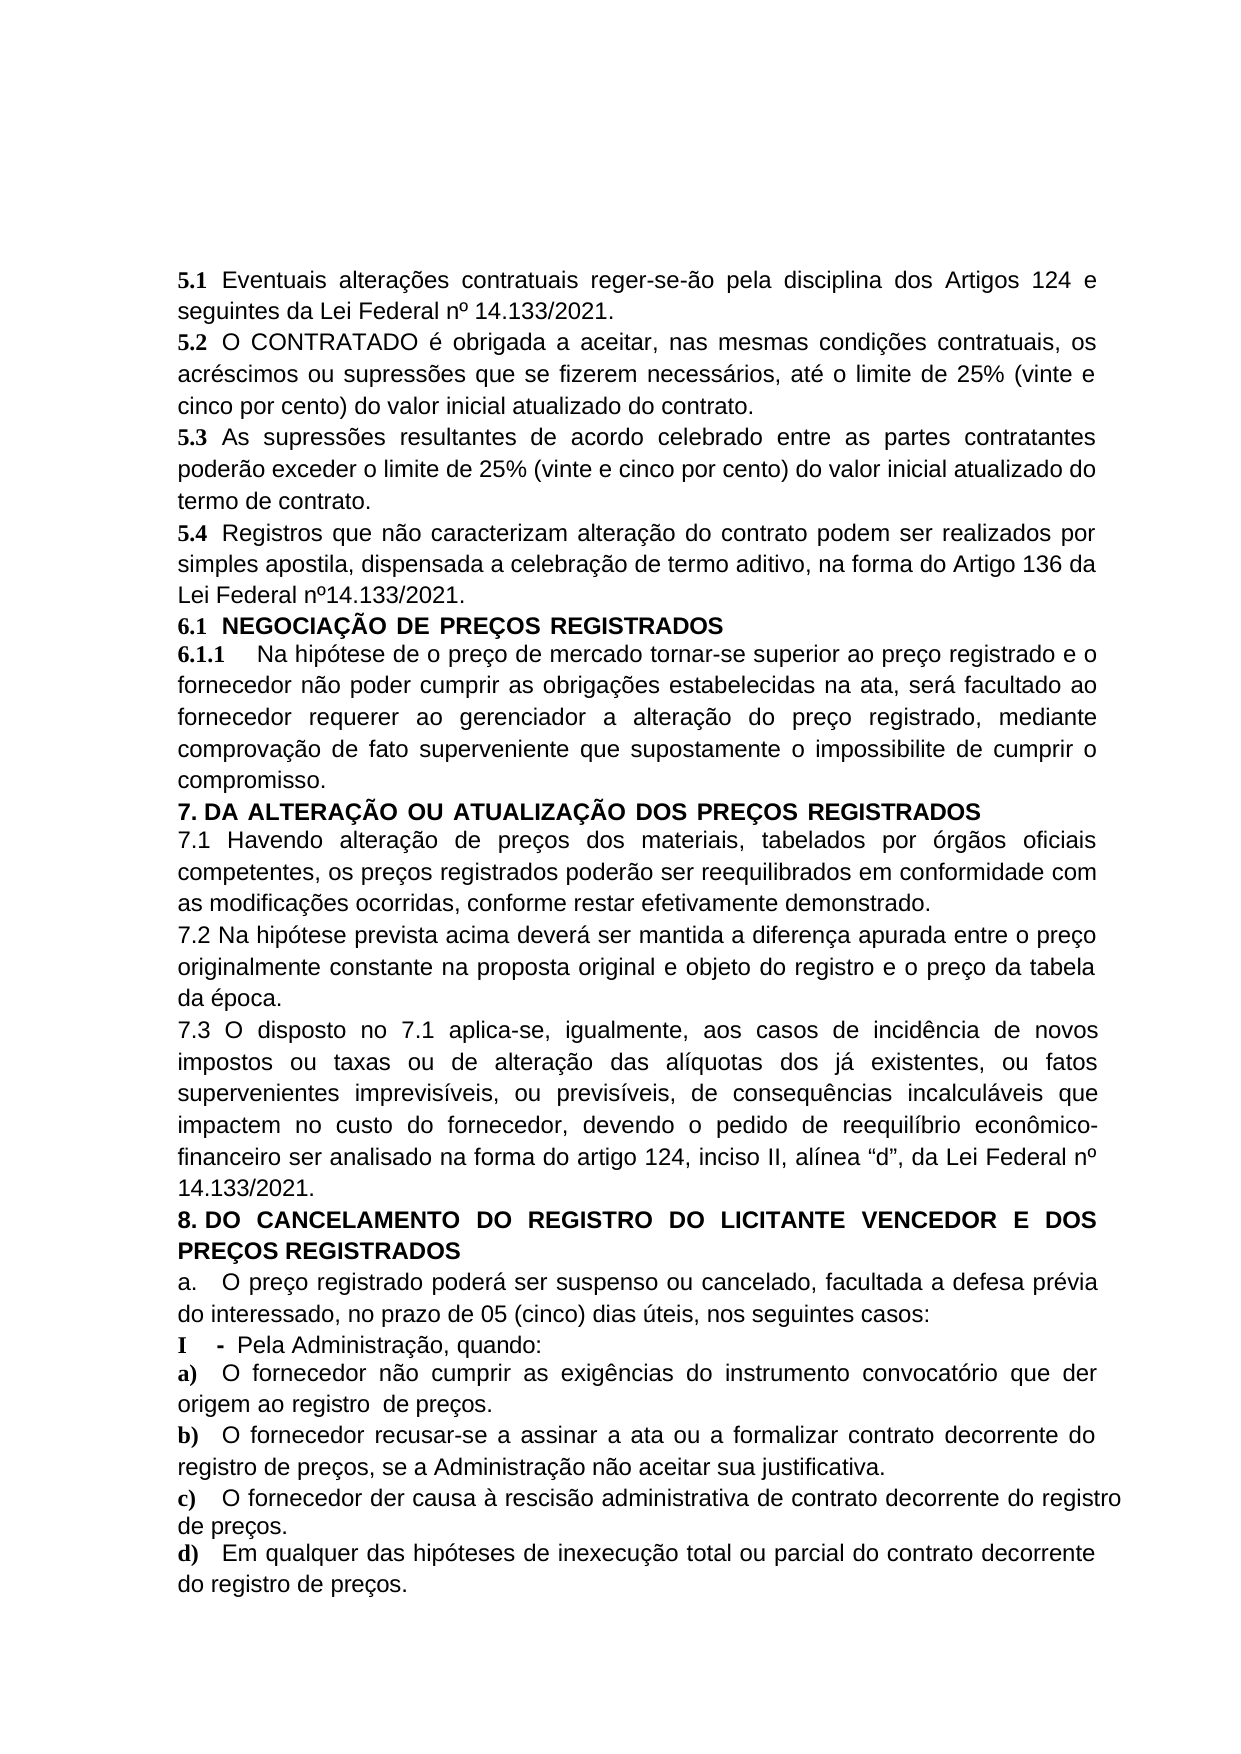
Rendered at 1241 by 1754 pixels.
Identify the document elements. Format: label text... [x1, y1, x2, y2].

list O fornecedor recusar-se a assinar a ata ou a formalizar contrato decorrente do registro de preços, se a Administração não aceitar sua justificativa. [177, 1421, 1097, 1480]
list As supressões resultantes de acordo celebrado entre as partes contratantes poderão exceder o limite de 25% (vinte e cinco por cento) do valor inicial atualizado do termo de contrato. [177, 423, 1097, 514]
list O fornecedor não cumprir as exigências do instrumento convocatório que der origem ao registro de preços. [177, 1359, 1097, 1418]
list O preço registrado poderá ser suspenso ou cancelado, facultada a defesa prévia do interessado, no prazo de 05 (cinco) dias úteis, nos seguintes casos: [177, 1268, 1098, 1327]
list Registros que não caracterizam alteração do contrato podem ser realizados por simples apostila, dispensada a celebração de termo aditivo, na forma do Artigo 136 da Lei Federal nº14.133/2021. [177, 518, 1097, 608]
list Eventuais alterações contratuais reger-se-ão pela disciplina dos Artigos 124 e seguintes da Lei Federal nº 14.133/2021. [177, 266, 1098, 325]
subtitle 8. DO CANCELAMENTO DO REGISTRO DO LICITANTE VENCEDOR E DOS PREÇOS REGISTRADOS [177, 1206, 1097, 1264]
text 7.1 Havendo alteração de preços dos materiais, tabelados por órgãos oficiais competentes, os preços registrados poderão ser reequilibrados em conformidade com as modificações ocorridas, conforme restar efetivamente demonstrado. [177, 826, 1097, 917]
list O fornecedor der causa à rescisão administrativa de contrato decorrente do registro de preços. [177, 1484, 1122, 1539]
list - Pela Administração, quando: [177, 1331, 1122, 1359]
list O CONTRATADO é obrigada a aceitar, nas mesmas condições contratuais, os acréscimos ou supressões que se fizerem necessários, até o limite de 25% (vinte e cinco por cento) do valor inicial atualizado do contrato. [177, 328, 1097, 419]
list Na hipótese de o preço de mercado tornar-se superior ao preço registrado e o fornecedor não poder cumprir as obrigações estabelecidas na ata, será facultado ao fornecedor requerer ao gerenciador a alteração do preço registrado, mediante comprovação de fato superveniente que supostamente o impossibilite de cumprir o compromisso. [177, 640, 1098, 794]
list 7.3 O disposto no 7.1 aplica-se, igualmente, aos casos de incidência de novos impostos ou taxas ou de alteração das alíquotas dos já existentes, ou fatos supervenientes imprevisíveis, ou previsíveis, de consequências incalculáveis que impactem no custo do fornecedor, devendo o pedido de reequilíbrio econômico-financeiro ser analisado na forma do artigo 124, inciso II, alínea “d”, da Lei Federal nº 14.133/2021. [177, 1016, 1098, 1202]
list Em qualquer das hipóteses de inexecução total ou parcial do contrato decorrente do registro de preços. [177, 1539, 1097, 1598]
subtitle 7. DA ALTERAÇÃO OU ATUALIZAÇÃO DOS PREÇOS REGISTRADOS [177, 798, 1122, 826]
text 7.2 Na hipótese prevista acima deverá ser mantida a diferença apurada entre o preço originalmente constante na proposta original e objeto do registro e o preço da tabela da época. [177, 921, 1097, 1012]
subtitle NEGOCIAÇÃO DE PREÇOS REGISTRADOS [177, 612, 1122, 640]
